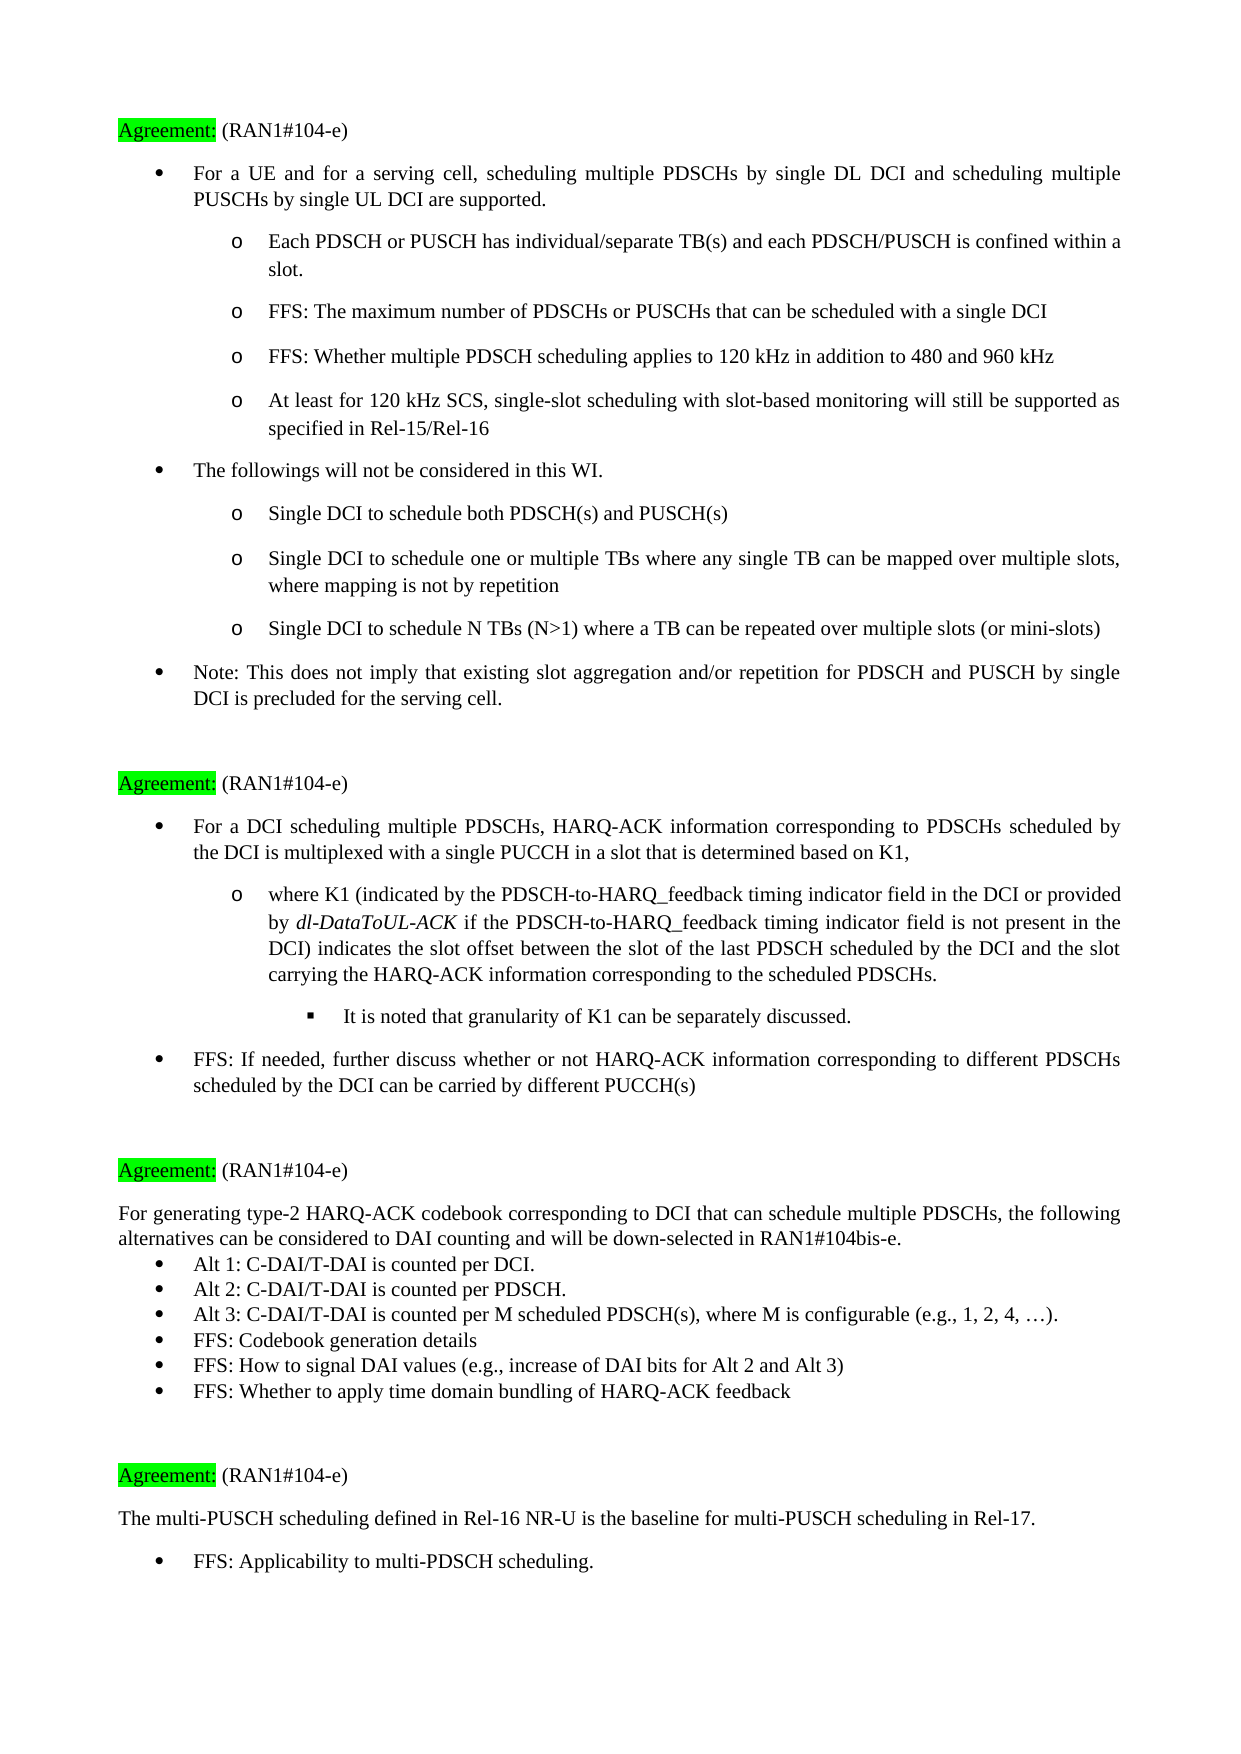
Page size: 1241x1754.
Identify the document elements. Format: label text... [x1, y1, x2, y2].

list Alt 3: C-DAI/T-DAI is counted per M scheduled PDSCH(s), where M is configurable (e.g., 1, 2, 4, …). [156, 1302, 1122, 1326]
list Single DCI to schedule one or multiple TBs where any single TB can be mapped over multiple slots, where mapping is not by repetition [231, 545, 1122, 597]
list Note: This does not imply that existing slot aggregation and/or repetition for PDSCH and PUSCH by single DCI is precluded for the serving cell. [156, 660, 1122, 710]
list FFS: Applicability to multi-PDSCH scheduling. [156, 1548, 1122, 1573]
text Agreement: (RAN1#104-e) [216, 1158, 1122, 1182]
list Alt 1: C-DAI/T-DAI is counted per DCI. [156, 1252, 1122, 1276]
list FFS: Whether to apply time domain bundling of HARQ-ACK feedback [156, 1379, 1122, 1403]
list FFS: If needed, further discuss whether or not HARQ-ACK information corresponding to different PDSCHs scheduled by the DCI can be carried by different PUCCH(s) [156, 1047, 1122, 1097]
list The followings will not be considered in this WI. [156, 458, 1122, 482]
list Single DCI to schedule both PDSCH(s) and PUSCH(s) [231, 501, 1122, 527]
list For generating type-2 HARQ-ACK codebook corresponding to DCI that can schedule multiple PDSCHs, the following alternatives can be considered to DAI counting and will be down-selected in RAN1#104bis-e. [118, 1201, 1122, 1250]
list Alt 2: C-DAI/T-DAI is counted per PDSCH. [156, 1277, 1122, 1301]
list Single DCI to schedule N TBs (N>1) where a TB can be repeated over multiple slots (or mini-slots) [231, 616, 1122, 641]
list It is noted that granularity of K1 can be separately discussed. [306, 1004, 1122, 1028]
text Agreement: (RAN1#104-e) [216, 1463, 1122, 1487]
list FFS: How to signal DAI values (e.g., increase of DAI bits for Alt 2 and Alt 3) [156, 1353, 1122, 1377]
list For a DCI scheduling multiple PDSCHs, HARQ-ACK information corresponding to PDSCHs scheduled by the DCI is multiplexed with a single PUCCH in a slot that is determined based on K1, [156, 814, 1122, 864]
list FFS: The maximum number of PDSCHs or PUSCHs that can be scheduled with a single DCI [231, 299, 1122, 325]
text Agreement: (RAN1#104-e) [216, 118, 1122, 142]
text The multi-PUSCH scheduling defined in Rel-16 NR-U is the baseline for multi-PUSCH scheduling in Rel-17. [118, 1506, 1122, 1530]
list FFS: Whether multiple PDSCH scheduling applies to 120 kHz in addition to 480 and 960 kHz [231, 344, 1122, 369]
list At least for 120 kHz SCS, single-slot scheduling with slot-based monitoring will still be supported as specified in Rel-15/Rel-16 [231, 388, 1122, 440]
list Each PDSCH or PUSCH has individual/separate TB(s) and each PDSCH/PUSCH is confined within a slot. [231, 229, 1122, 281]
list For a UE and for a serving cell, scheduling multiple PDSCHs by single DL DCI and scheduling multiple PUSCHs by single UL DCI are supported. [156, 161, 1122, 211]
list FFS: Codebook generation details [156, 1328, 1122, 1352]
list where K1 (indicated by the PDSCH-to-HARQ_feedback timing indicator field in the DCI or provided by dl-DataToUL-ACK if the PDSCH-to-HARQ_feedback timing indicator field is not present in the DCI) indicates the slot offset between the slot of the last PDSCH scheduled by the DCI and the slot carrying the HARQ-ACK information corresponding to the scheduled PDSCHs. [231, 882, 1122, 986]
text Agreement: (RAN1#104-e) [216, 771, 1122, 795]
